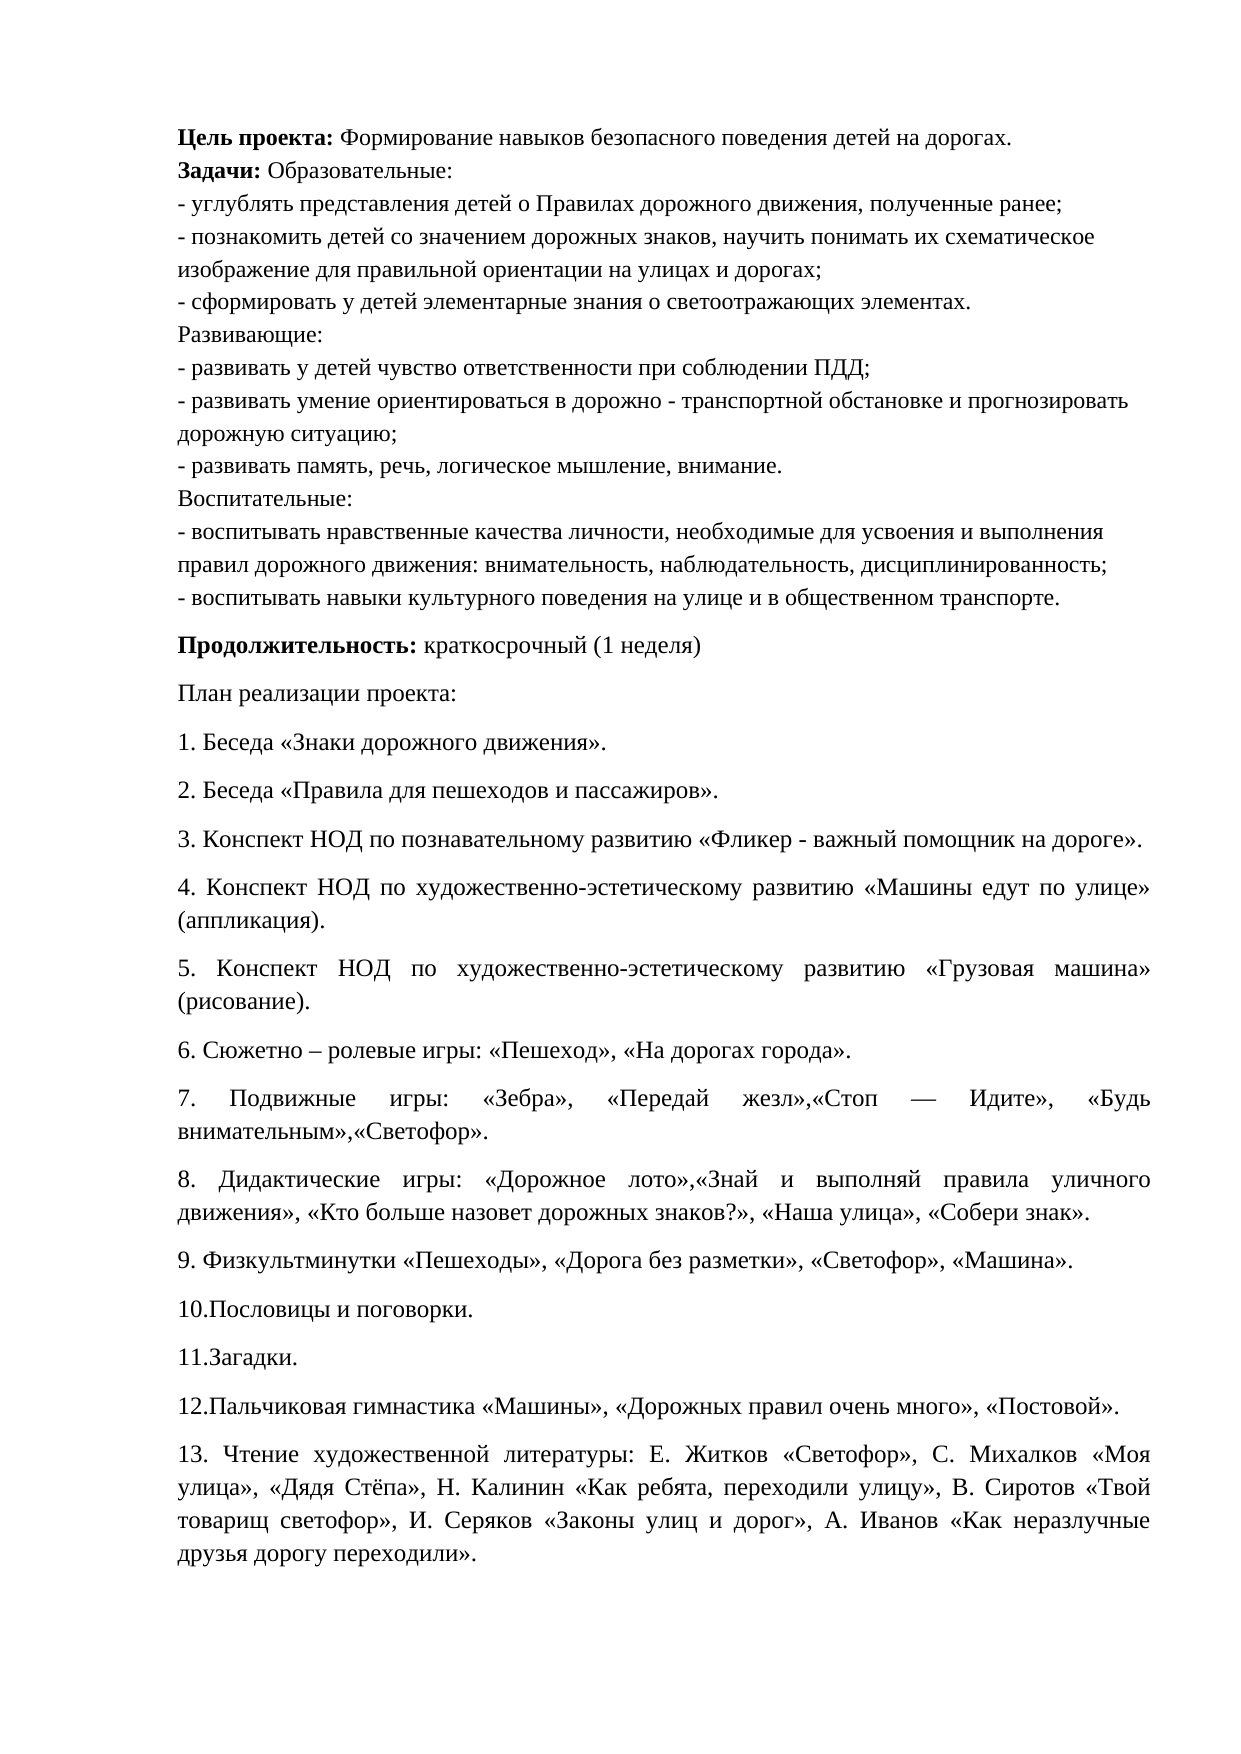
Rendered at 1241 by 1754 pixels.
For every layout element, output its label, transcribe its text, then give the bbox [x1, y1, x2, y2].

text 10.Пословицы и поговорки. [177, 1290, 1152, 1323]
text 8. Дидактические игры: «Дорожное лото»,«Знай и выполняй правила уличного движения», «Кто больше назовет дорожных знаков?», «Наша улица», «Собери знак». [177, 1160, 1152, 1226]
text 6. Сюжетно – ролевые игры: «Пешеход», «На дорогах города». [177, 1031, 1152, 1063]
text 3. Конспект НОД по познавательному развитию «Фликер - важный помощник на дороге». [177, 820, 1152, 852]
text 7. Подвижные игры: «Зебра», «Передай жезл»,«Стоп — Идите», «Будь внимательным»,«Светофор». [177, 1079, 1152, 1145]
text 13. Чтение художественной литературы: Е. Житков «Светофор», С. Михалков «Моя улица», «Дядя Стёпа», Н. Калинин «Как ребята, переходили улицу», В. Сиротов «Твой товарищ светофор», И. Серяков «Законы улиц и дорог», А. Иванов «Как неразлучные друзья дорогу переходили». [177, 1435, 1152, 1567]
text 1. Беседа «Знаки дорожного движения». [177, 723, 1152, 756]
text 4. Конспект НОД по художественно-эстетическому развитию «Машины едут по улице» (аппликация). [177, 868, 1152, 934]
text 12.Пальчиковая гимнастика «Машины», «Дорожных правил очень много», «Постовой». [177, 1387, 1152, 1420]
text План реализации проекта: [177, 674, 1152, 707]
text Продолжительность: краткосрочный (1 неделя) [177, 626, 1152, 659]
text 11.Загадки. [177, 1338, 1152, 1371]
text 2. Беседа «Правила для пешеходов и пассажиров». [177, 771, 1152, 804]
text 9. Физкультминутки «Пешеходы», «Дорога без разметки», «Светофор», «Машина». [177, 1242, 1152, 1274]
text Цель проекта: Формирование навыков безопасного поведения детей на дорогах. Задачи: Образовательные: - углублять представления детей о Правилах дорожного движения, полученные ранее; - познакомить детей со значением дорожных знаков, научить понимать их схематическое изображение для правильной ориентации на улицах и дорогах; - сформировать у детей элементарные знания о светоотражающих элементах. Развивающие: - развивать у детей чувство ответственности при соблюдении ПДД; - развивать умение ориентироваться в дорожно - транспортной обстановке и прогнозировать дорожную ситуацию; - развивать память, речь, логическое мышление, внимание. Воспитательные: - воспитывать нравственные качества личности, необходимые для усвоения и выполнения правил дорожного движения: внимательность, наблюдательность, дисциплинированность; - воспитывать навыки культурного поведения на улице и в общественном транспорте. [177, 118, 1152, 610]
text 5. Конспект НОД по художественно-эстетическому развитию «Грузовая машина» (рисование). [177, 949, 1152, 1015]
